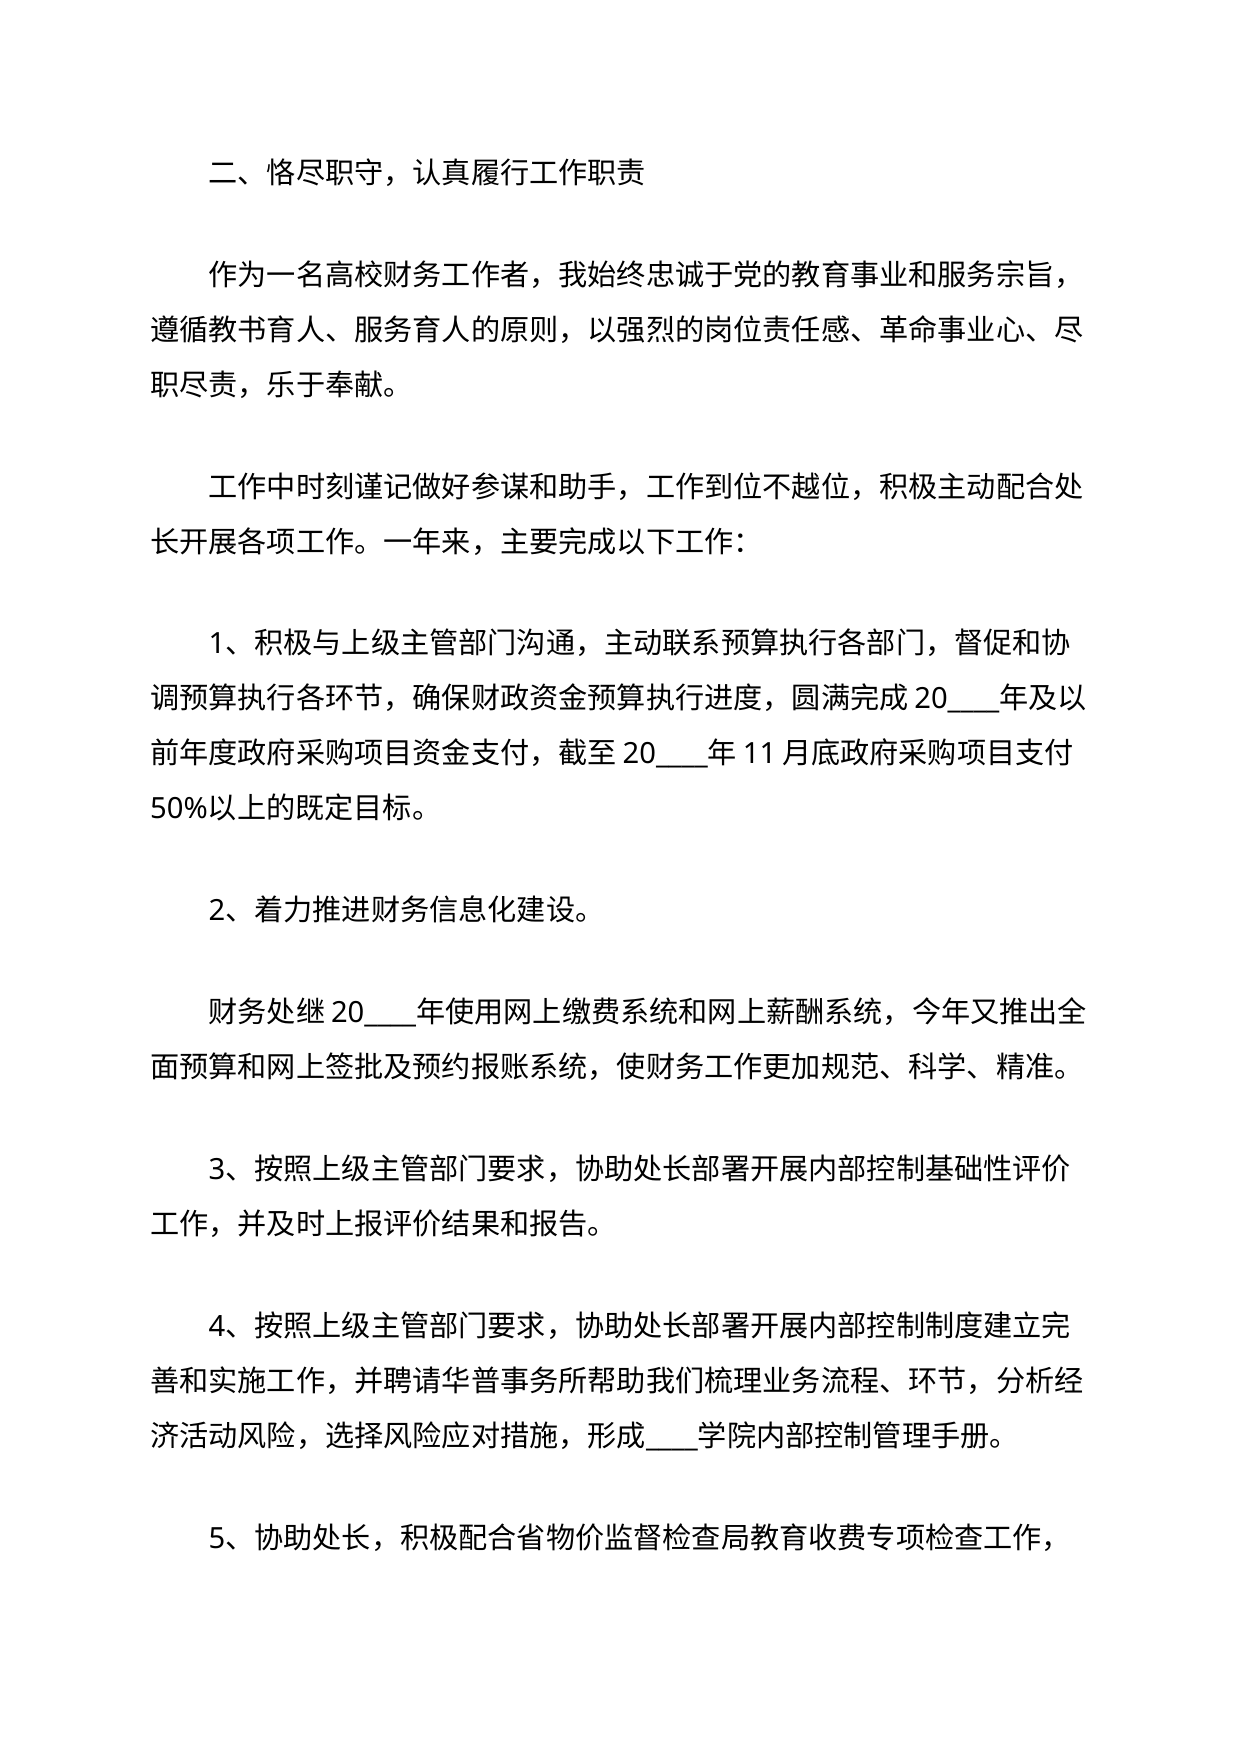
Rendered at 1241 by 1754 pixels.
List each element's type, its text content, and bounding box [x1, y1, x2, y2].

text 作为一名高校财务工作者，我始终忠诚于党的教育事业和服务宗旨，遵循教书育人、服务育人的原则，以强烈的岗位责任感、革命事业心、尽职尽责，乐于奉献。 [150, 252, 1090, 404]
text 财务处继20____年使用网上缴费系统和网上薪酬系统，今年又推出全面预算和网上签批及预约报账系统，使财务工作更加规范、科学、精准。 [150, 989, 1090, 1086]
text 二、恪尽职守，认真履行工作职责 [150, 150, 1090, 192]
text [150, 1514, 1090, 1557]
text 2、着力推进财务信息化建设。 [150, 887, 1090, 929]
text 4、按照上级主管部门要求，协助处长部署开展内部控制制度建立完善和实施工作，并聘请华普事务所帮助我们梳理业务流程、环节，分析经济活动风险，选择风险应对措施，形成____学院内部控制管理手册。 [150, 1302, 1090, 1455]
text 工作中时刻谨记做好参谋和助手，工作到位不越位，积极主动配合处长开展各项工作。一年来，主要完成以下工作： [150, 463, 1090, 561]
text 3、按照上级主管部门要求，协助处长部署开展内部控制基础性评价工作，并及时上报评价结果和报告。 [150, 1146, 1090, 1243]
text 1、积极与上级主管部门沟通，主动联系预算执行各部门，督促和协调预算执行各环节，确保财政资金预算执行进度，圆满完成20____年及以前年度政府采购项目资金支付，截至20____年11月底政府采购项目支付50%以上的既定目标。 [150, 620, 1090, 827]
